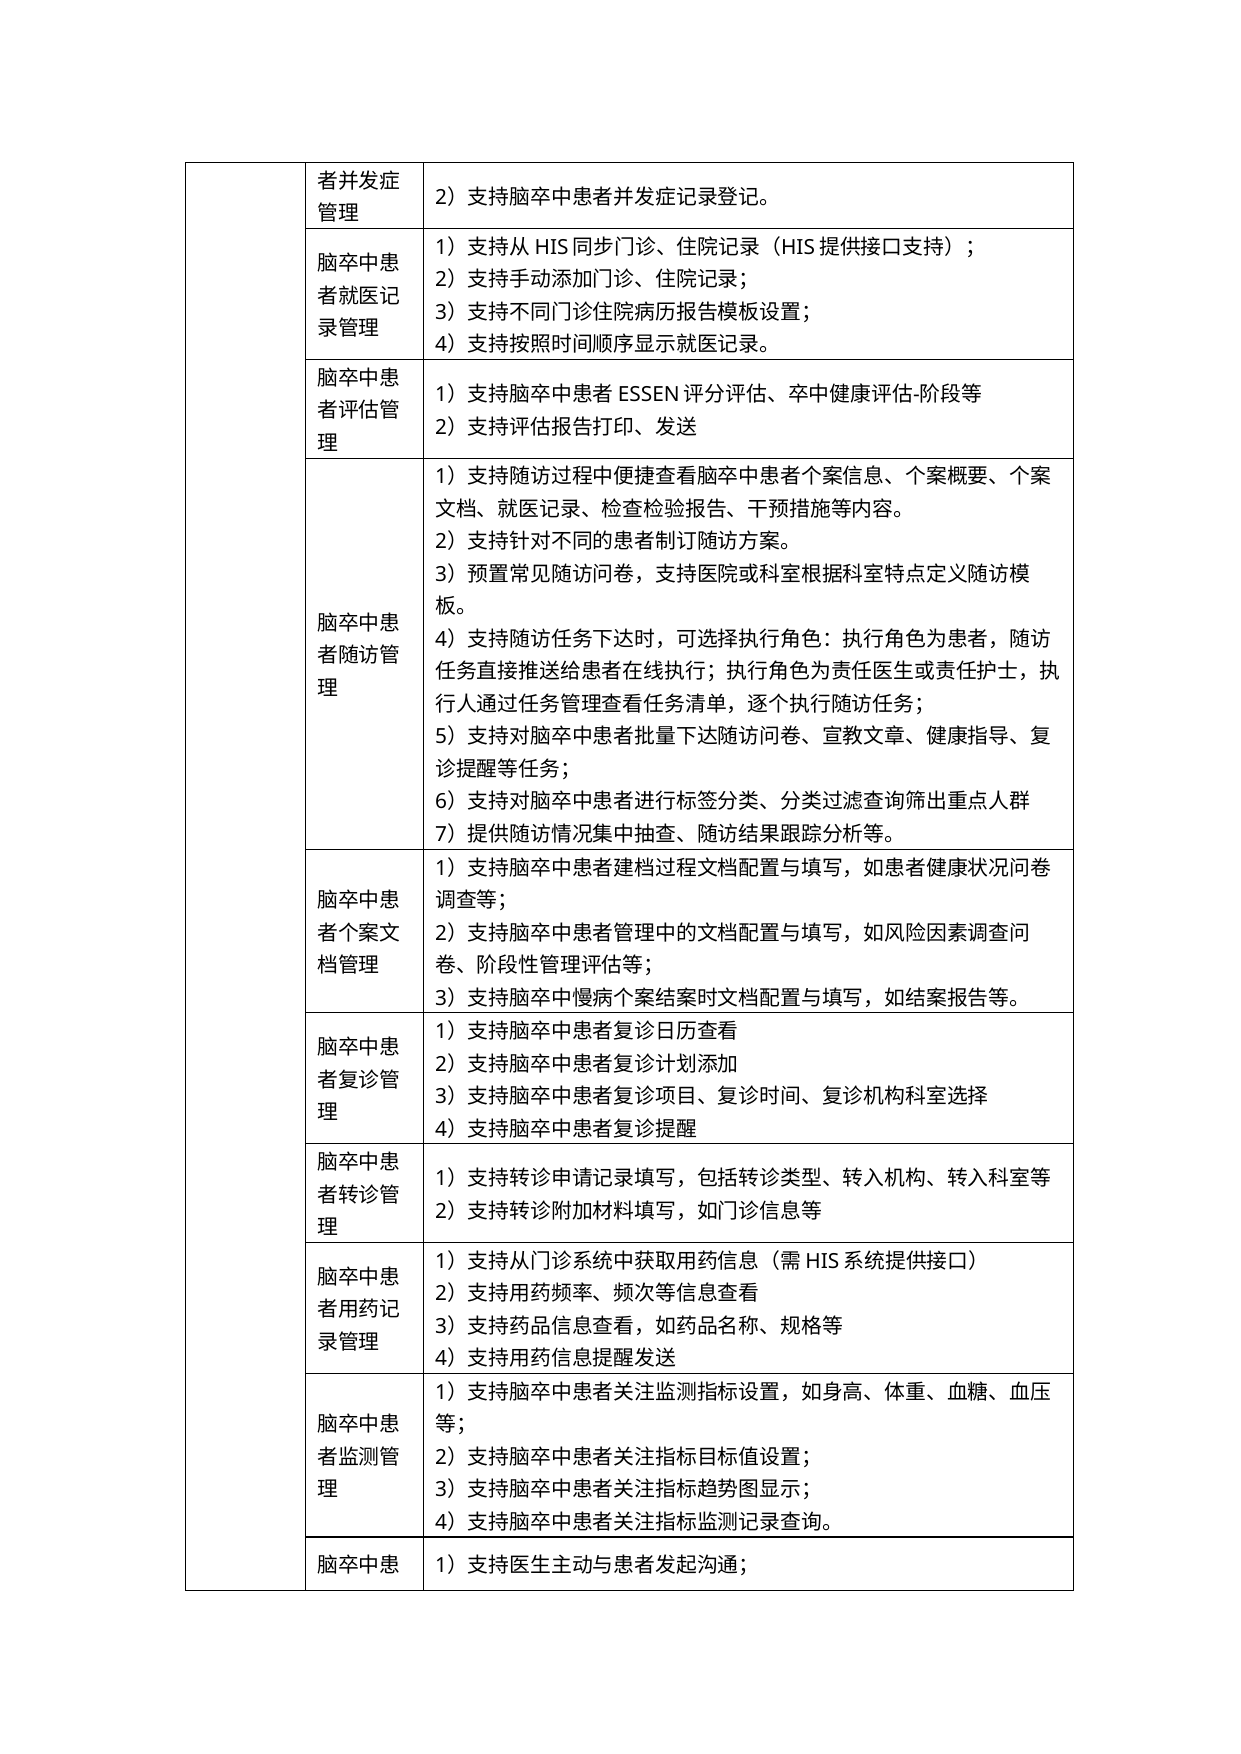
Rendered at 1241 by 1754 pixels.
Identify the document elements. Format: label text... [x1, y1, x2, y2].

table_cell 脑卒中患者监测管理 [306, 1374, 423, 1536]
table_cell 脑卒中患者个案文档管理 [306, 850, 423, 1012]
table_cell 脑卒中患者沟通咨询管理 [306, 1538, 423, 1589]
table_cell 1）支持随访过程中便捷查看脑卒中患者个案信息、个案概要、个案文档、就医记录、检查检验报告、干预措施等内容。 2）支持针对不同的患者制订随访方案。 3）预置常见随访问卷，支持医院或科室根据科室特点定义随访模板。 4）支持随访任务下达时，可选择执行角色：执行角色为患者，随访任务直接推送给患者在线执行；执行角色为责任医生或责任护士，执行人通过任务管理查看任务清单，逐个执行随访任务； 5）支持对脑卒中患者批量下达随访问卷、宣教文章、健康指导、复诊提醒等任务； 6）支持对脑卒中患者进行标签分类、分类过滤查询筛出重点人群 7）提供随访情况集中抽查、随访结果跟踪分析等。 [424, 459, 1073, 849]
table_cell 1）支持从门诊系统中获取用药信息（需HIS系统提供接口） 2）支持用药频率、频次等信息查看 3）支持药品信息查看，如药品名称、规格等 4）支持用药信息提醒发送 [424, 1243, 1073, 1373]
table_cell 脑卒中患者用药记录管理 [306, 1243, 423, 1373]
table_cell 1）支持脑卒中患者复诊日历查看 2）支持脑卒中患者复诊计划添加 3）支持脑卒中患者复诊项目、复诊时间、复诊机构科室选择 4）支持脑卒中患者复诊提醒 [424, 1013, 1073, 1143]
table_cell 脑卒中患者随访管理 [306, 459, 423, 849]
table_cell 脑卒中患者评估管理 [306, 360, 423, 458]
table_cell 脑卒中患者转诊管理 [306, 1144, 423, 1242]
table_cell 脑卒中患者并发症管理 [306, 163, 423, 228]
table_cell 脑卒中患者就医记录管理 [306, 229, 423, 359]
table_cell 1）支持从HIS同步门诊、住院记录（HIS提供接口支持）； 2）支持手动添加门诊、住院记录； 3）支持不同门诊住院病历报告模板设置； 4）支持按照时间顺序显示就医记录。 [424, 229, 1073, 359]
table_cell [424, 163, 1073, 228]
table_cell 1）支持脑卒中患者建档过程文档配置与填写，如患者健康状况问卷调查等； 2）支持脑卒中患者管理中的文档配置与填写，如风险因素调查问卷、阶段性管理评估等； 3）支持脑卒中慢病个案结案时文档配置与填写，如结案报告等。 [424, 850, 1073, 1012]
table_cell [424, 1538, 1073, 1589]
table_cell 1）支持脑卒中患者关注监测指标设置，如身高、体重、血糖、血压等； 2）支持脑卒中患者关注指标目标值设置； 3）支持脑卒中患者关注指标趋势图显示； 4）支持脑卒中患者关注指标监测记录查询。 [424, 1374, 1073, 1536]
table_cell 脑卒中患者复诊管理 [306, 1013, 423, 1143]
table_cell 1）支持转诊申请记录填写，包括转诊类型、转入机构、转入科室等 2）支持转诊附加材料填写，如门诊信息等 [424, 1144, 1073, 1242]
table_cell 1）支持脑卒中患者ESSEN评分评估、卒中健康评估-阶段等 2）支持评估报告打印、发送 [424, 360, 1073, 458]
